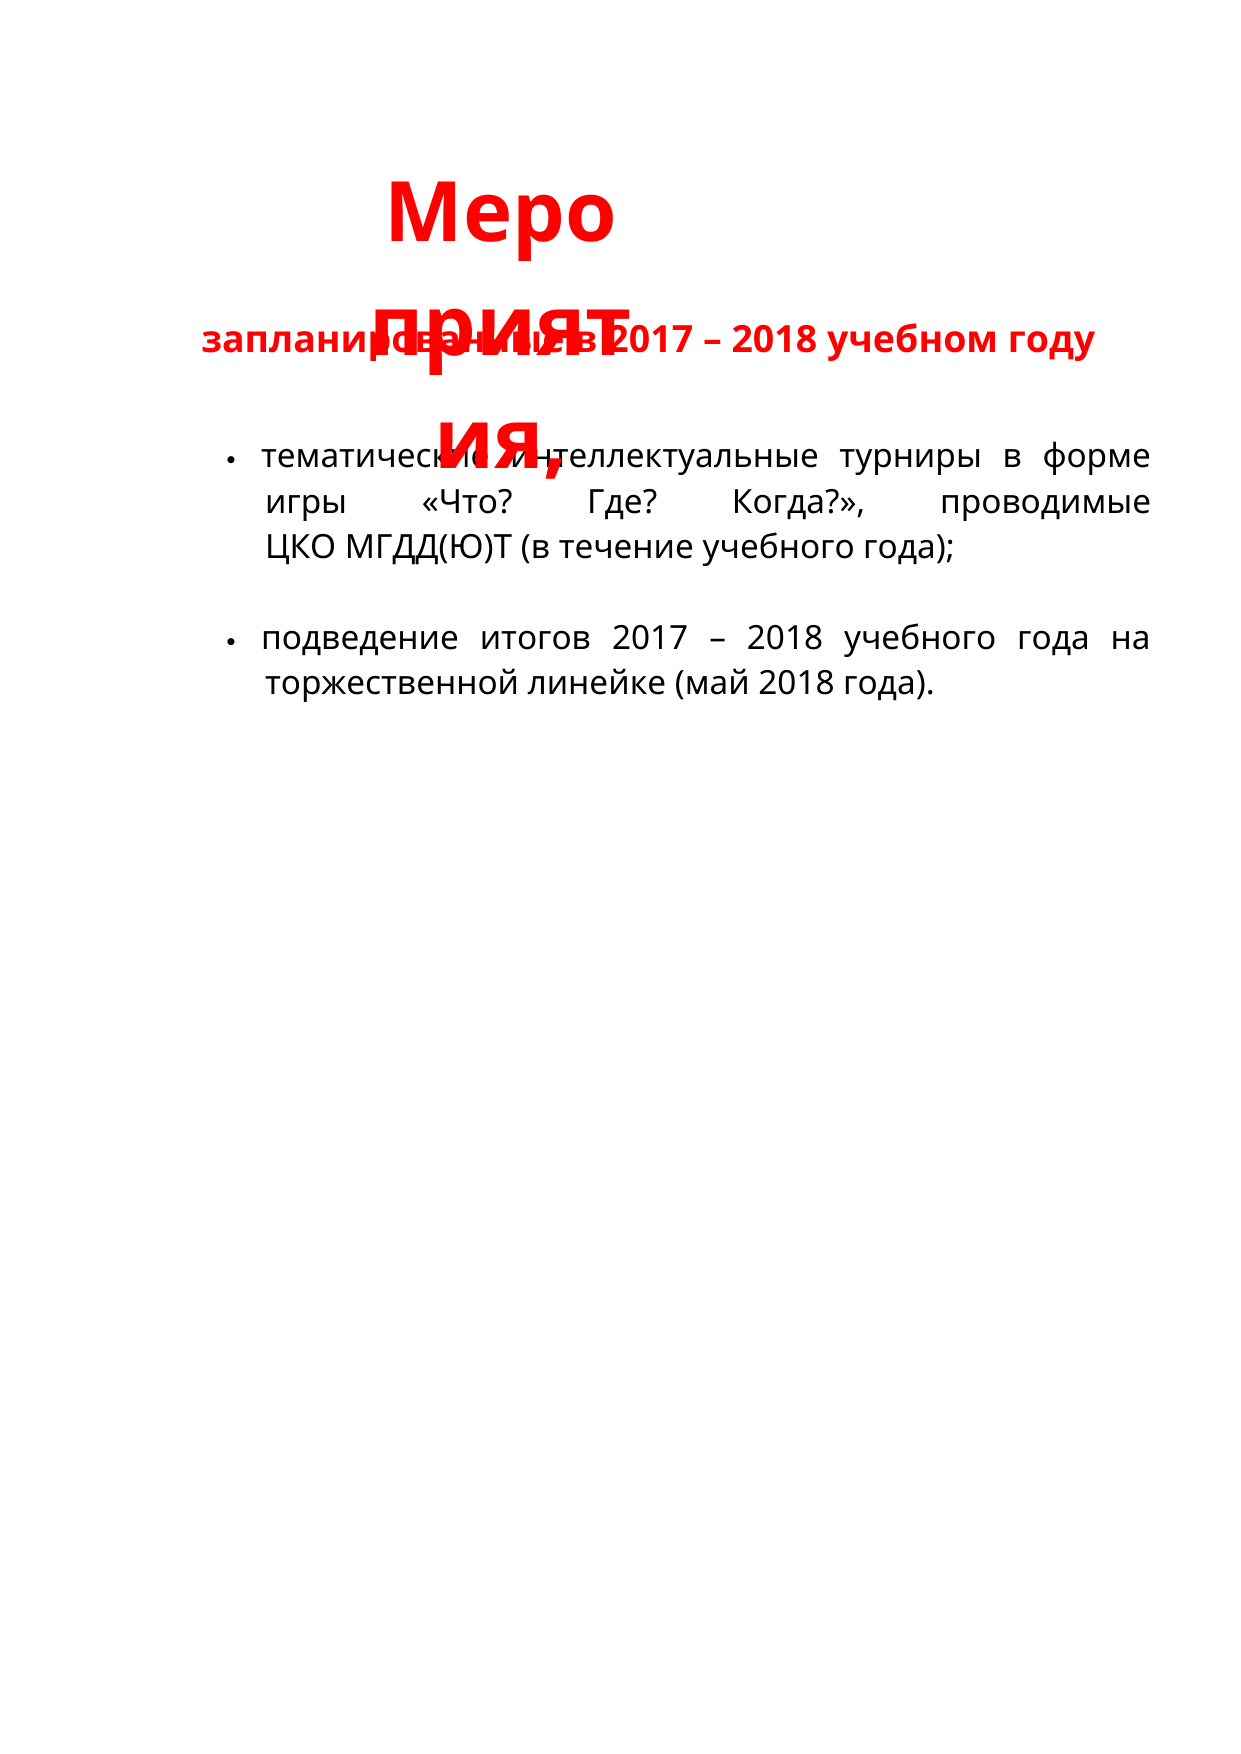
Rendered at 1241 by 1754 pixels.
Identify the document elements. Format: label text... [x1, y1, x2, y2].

list подведение итогов 2017 – 2018 учебного года на торжественной линейке (май 2018 года). [227, 614, 1152, 704]
list тематические интеллектуальные турниры в форме игры «Что? Где? Когда?», проводимые ЦКО МГДД(Ю)Т (в течение учебного года); [227, 432, 1152, 568]
